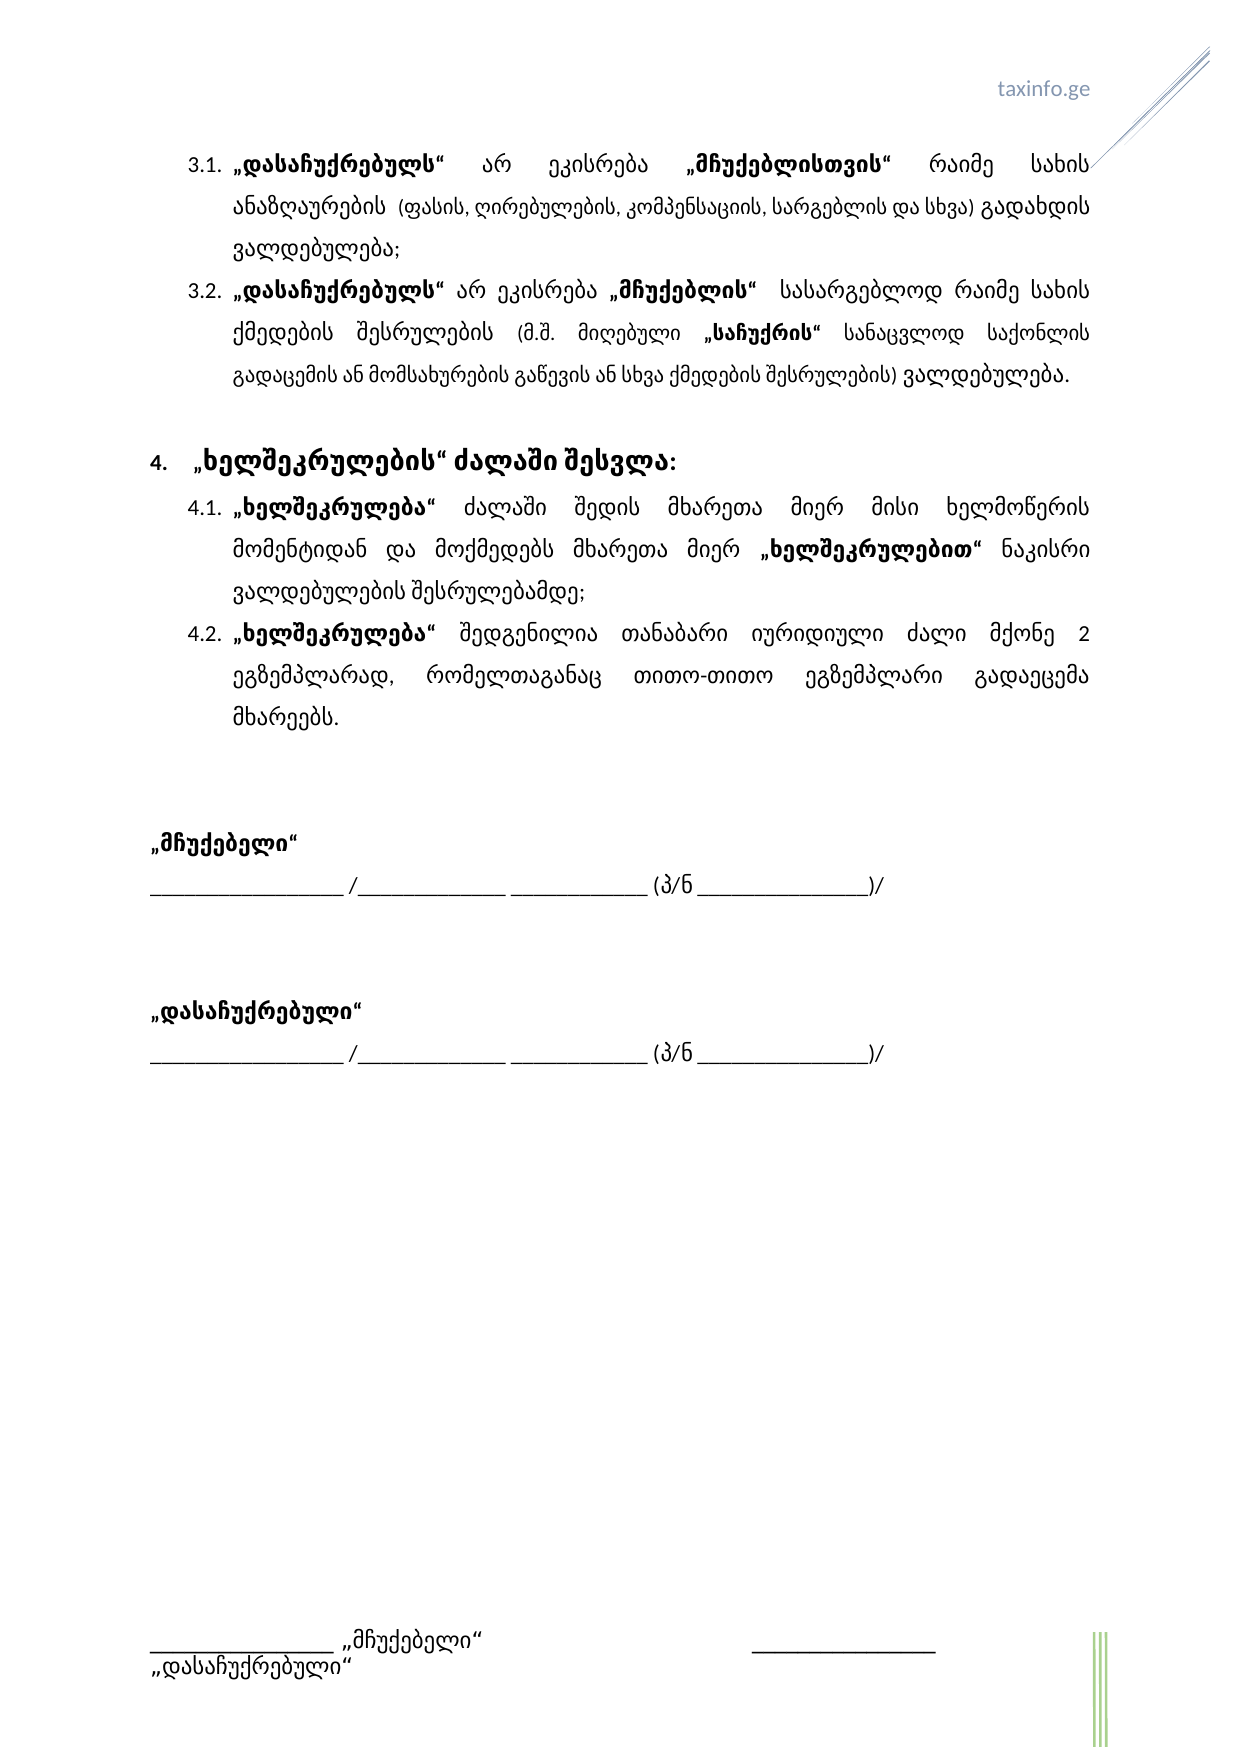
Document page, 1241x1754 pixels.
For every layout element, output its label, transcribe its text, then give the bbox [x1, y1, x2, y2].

text „მჩუქებელი“ [150, 829, 1090, 857]
list „დასაჩუქრებულს“ არ ეკისრება „მჩუქებლის“ სასარგებლოდ რაიმე სახის ქმედების შესრულების (მ.შ. მიღებული „საჩუქრის“ სანაცვლოდ საქონლის გადაცემის ან მომსახურების გაწევის ან სხვა ქმედების შესრულების) ვალდებულება. [187, 276, 1090, 388]
list „დასაჩუქრებულს“ არ ეკისრება „მჩუქებლისთვის“ რაიმე სახის ანაზღაურების (ფასის, ღირებულების, კომპენსაციის, სარგებლის და სხვა) გადახდის ვალდებულება; [187, 150, 1090, 262]
text „დასაჩუქრებული“ [150, 997, 1090, 1025]
list „ხელშეკრულება“ შედგენილია თანაბარი იურიდიული ძალი მქონე 2 ეგზემპლარად, რომელთაგანაც თითო-თითო ეგზემპლარი გადაეცემა მხარეებს. [187, 619, 1090, 731]
list „ხელშეკრულების“ ძალაში შესვლა: [150, 444, 1090, 477]
list „ხელშეკრულება“ ძალაში შედის მხარეთა მიერ მისი ხელმოწერის მომენტიდან და მოქმედებს მხარეთა მიერ „ხელშეკრულებით“ ნაკისრი ვალდებულების შესრულებამდე; [187, 493, 1090, 605]
text _________________ /_____________ ____________ (პ/ნ _______________)/ [150, 871, 1090, 899]
text _________________ /_____________ ____________ (პ/ნ _______________)/ [150, 1039, 1090, 1067]
